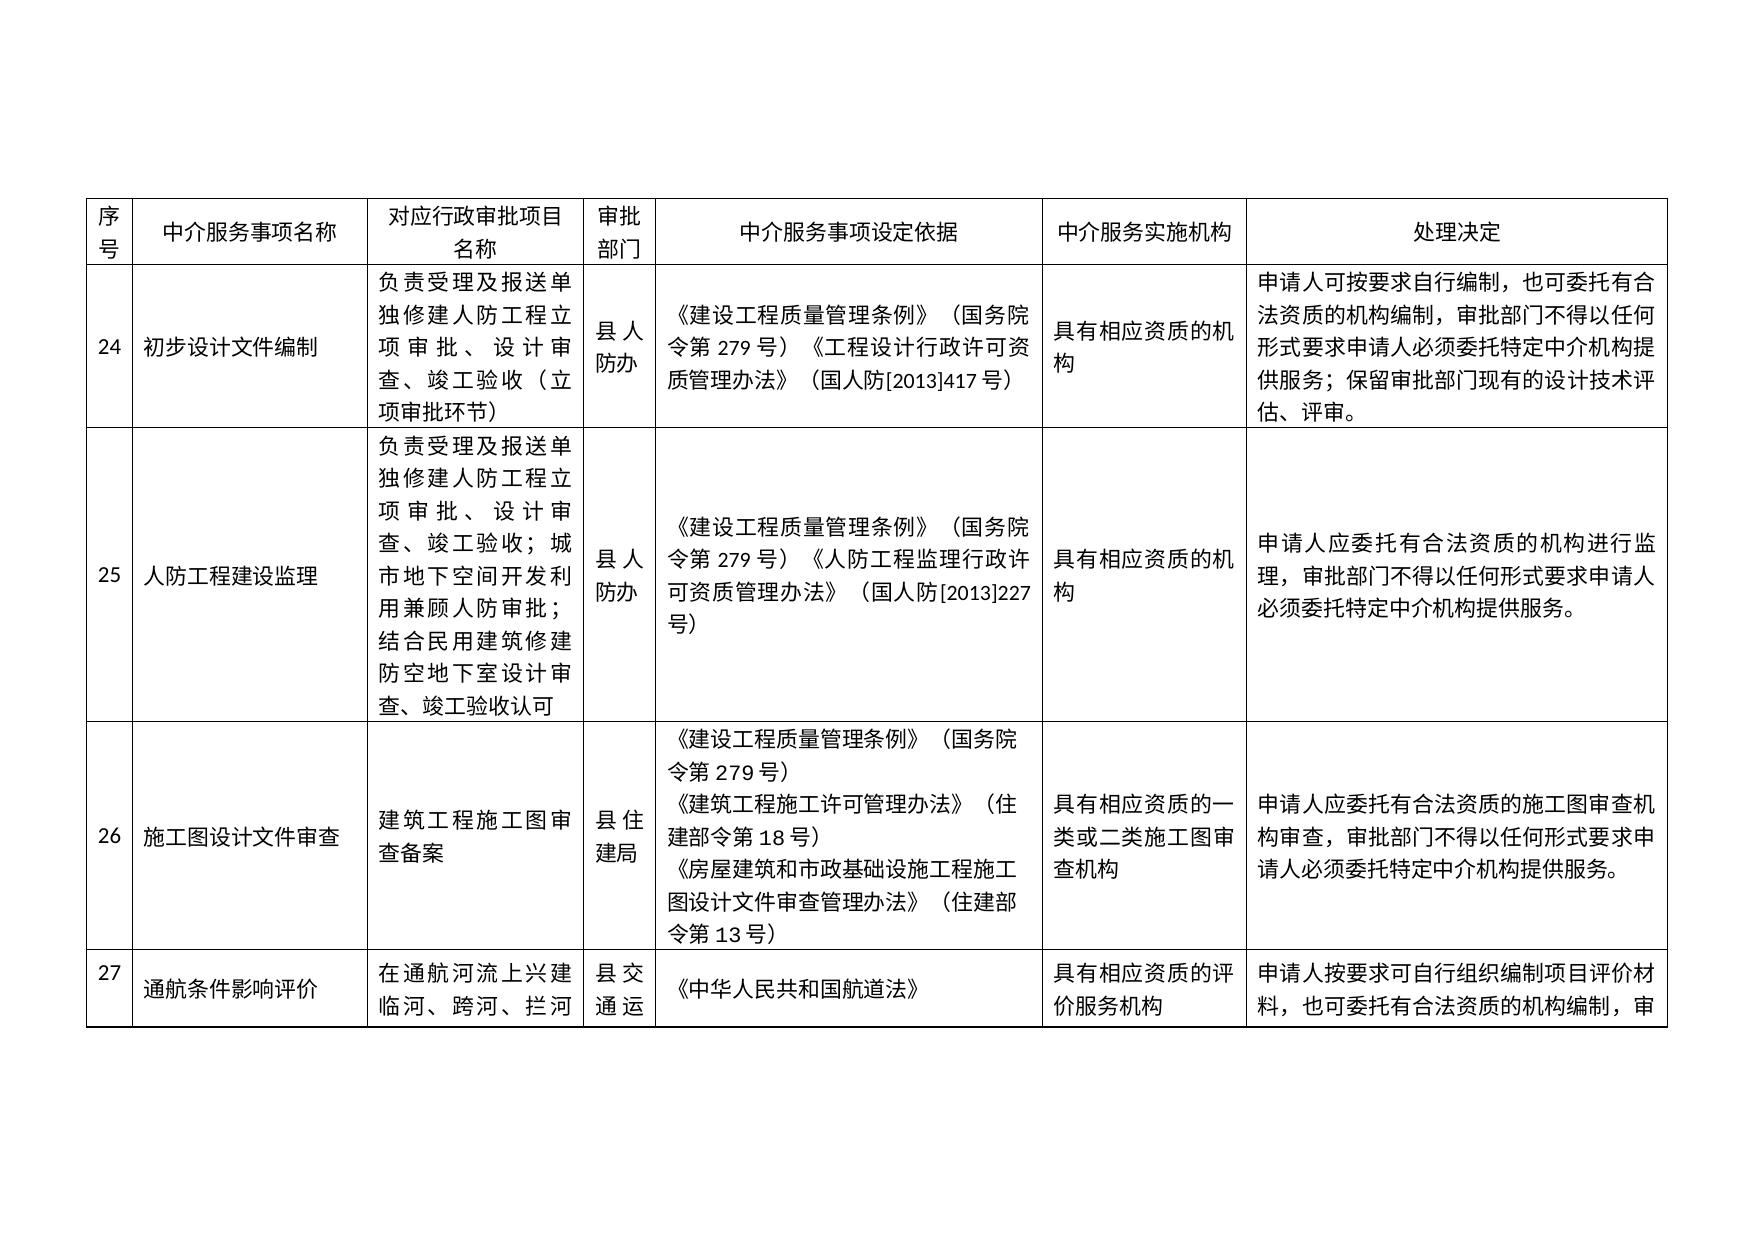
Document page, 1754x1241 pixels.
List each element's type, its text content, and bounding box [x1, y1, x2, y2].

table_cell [368, 950, 583, 1026]
table_cell 县交通运输局 [584, 950, 655, 1026]
table_cell 具有相应资质的一类或二类施工图审查机构 [1043, 722, 1246, 949]
table_cell 《建设工程质量管理条例》（国务院令第279号） 《建筑工程施工许可管理办法》（住建部令第18号） 《房屋建筑和市政基础设施工程施工图设计文件审查管理办法》（住建部令第13号） [656, 722, 1042, 949]
table_cell 负责受理及报送单独修建人防工程立项审批、设计审查、竣工验收；城市地下空间开发利用兼顾人防审批；结合民用建筑修建防空地下室设计审查、竣工验收认可 [368, 428, 583, 721]
table_cell 通航条件影响评价 [133, 950, 367, 1026]
table_cell 县住建局 [584, 722, 655, 949]
table_cell 人防工程建设监理 [133, 428, 367, 721]
table_header 中介服务实施机构 [1043, 199, 1246, 264]
table_cell 县人防办 [584, 428, 655, 721]
table_header 序号 [87, 199, 132, 264]
table_cell 《中华人民共和国航道法》 [656, 950, 1042, 1026]
table_header 处理决定 [1247, 199, 1667, 264]
table_cell 建筑工程施工图审查备案 [368, 722, 583, 949]
table_header 对应行政审批项目名称 [368, 199, 583, 264]
table_cell 《建设工程质量管理条例》（国务院令第279号）《人防工程监理行政许可资质管理办法》（国人防[2013]227号） [656, 428, 1042, 721]
table_cell 《建设工程质量管理条例》（国务院令第279号）《工程设计行政许可资质管理办法》（国人防[2013]417号） [656, 265, 1042, 427]
table_cell 24 [87, 265, 132, 427]
table_cell 26 [87, 722, 132, 949]
table_cell 申请人应委托有合法资质的施工图审查机构审查，审批部门不得以任何形式要求申请人必须委托特定中介机构提供服务。 [1247, 722, 1667, 949]
table_cell 初步设计文件编制 [133, 265, 367, 427]
table_cell 负责受理及报送单独修建人防工程立项审批、设计审查、竣工验收（立项审批环节） [368, 265, 583, 427]
table_cell 具有相应资质的机构 [1043, 265, 1246, 427]
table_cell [1247, 950, 1667, 1026]
table_cell 申请人可按要求自行编制，也可委托有合法资质的机构编制，审批部门不得以任何形式要求申请人必须委托特定中介机构提供服务；保留审批部门现有的设计技术评估、评审。 [1247, 265, 1667, 427]
table_cell 县人防办 [584, 265, 655, 427]
table_cell 具有相应资质的评价服务机构 [1043, 950, 1246, 1026]
table_cell 27 [87, 950, 132, 1026]
table_cell 申请人应委托有合法资质的机构进行监理，审批部门不得以任何形式要求申请人必须委托特定中介机构提供服务。 [1247, 428, 1667, 721]
table_header 审批部门 [584, 199, 655, 264]
table_cell 施工图设计文件审查 [133, 722, 367, 949]
table_header 中介服务事项设定依据 [656, 199, 1042, 264]
table_cell 具有相应资质的机构 [1043, 428, 1246, 721]
table_header 中介服务事项名称 [133, 199, 367, 264]
table_cell 25 [87, 428, 132, 721]
